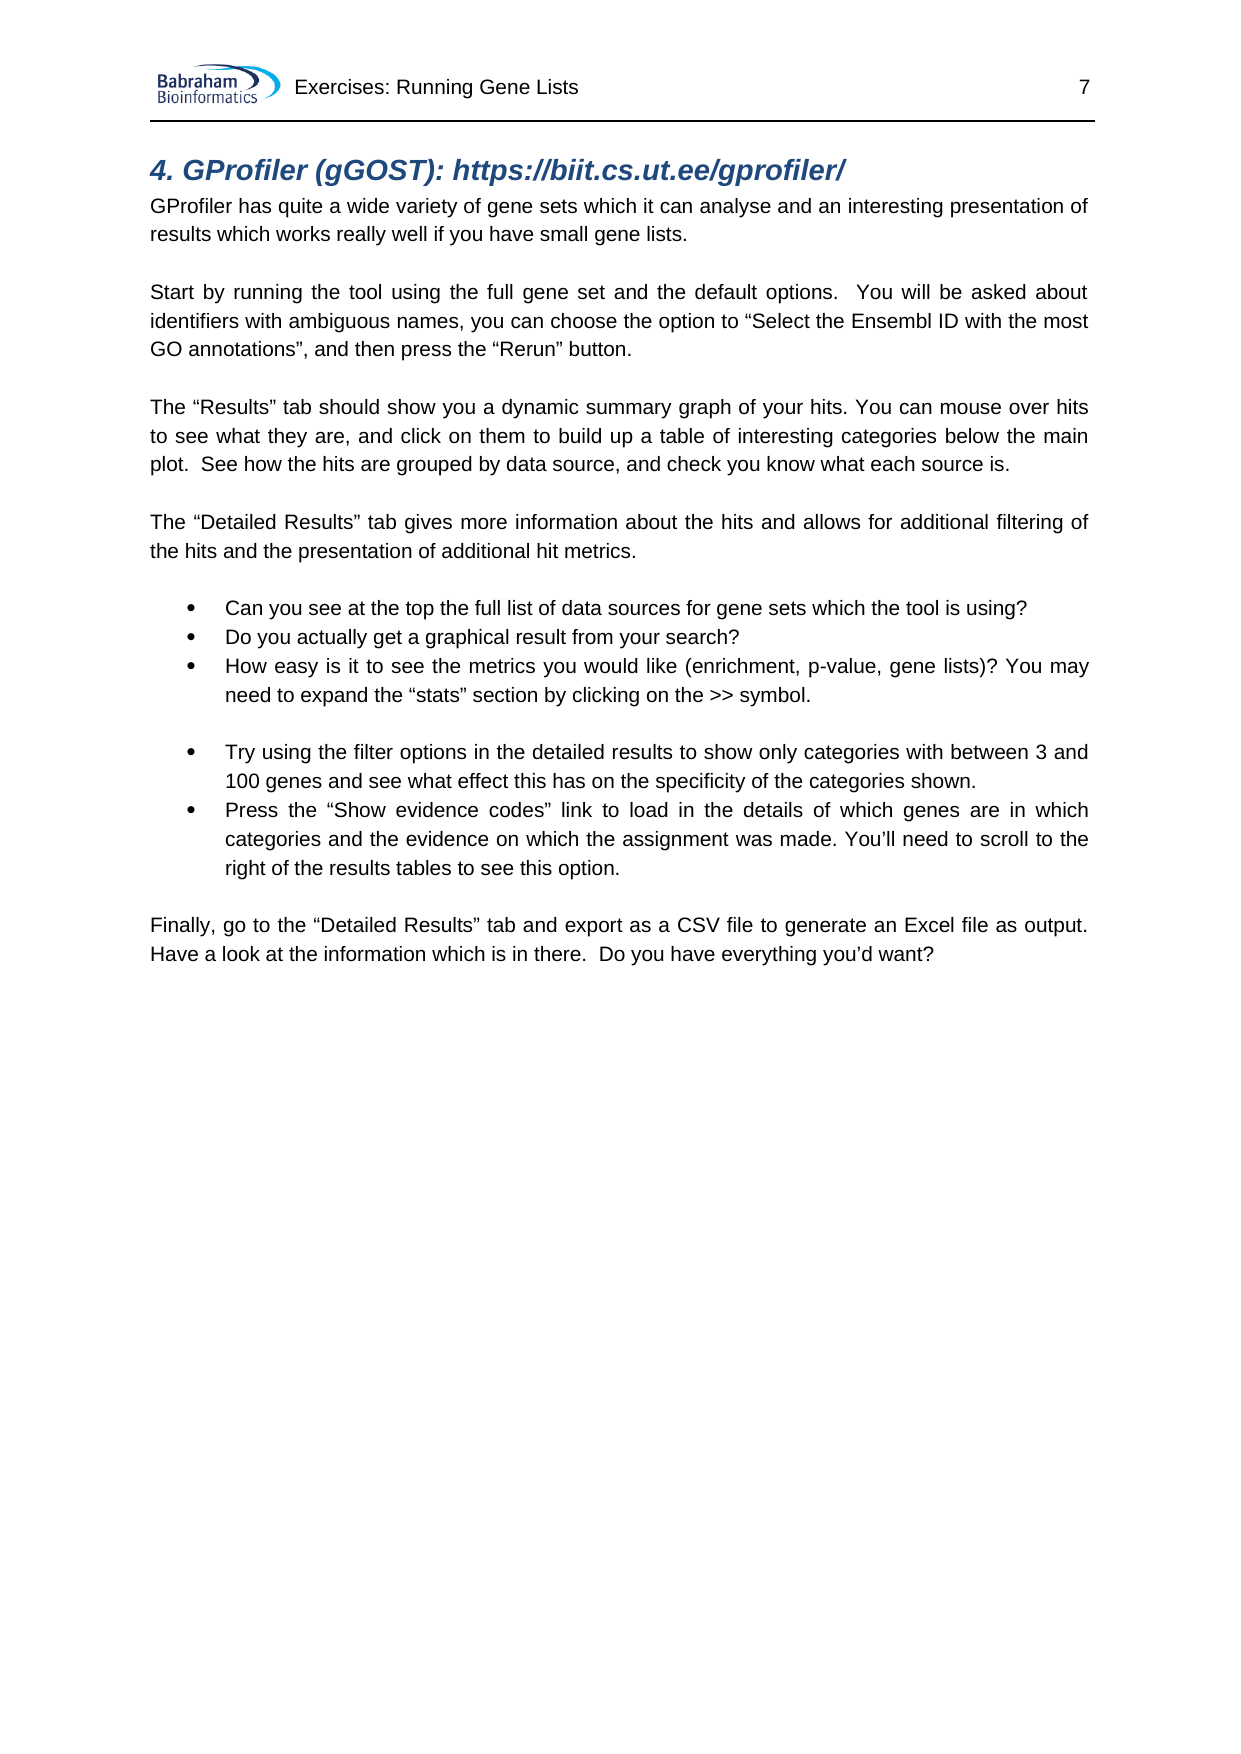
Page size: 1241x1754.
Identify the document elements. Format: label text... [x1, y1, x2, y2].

text The “Detailed Results” tab gives more information about the hits and allows for additional filtering of the hits and the presentation of additional hit metrics. [150, 510, 1090, 562]
list Try using the filter options in the detailed results to show only categories with between 3 and 100 genes and see what effect this has on the specificity of the categories shown. [187, 740, 1090, 793]
text The “Results” tab should show you a dynamic summary graph of your hits. You can mouse over hits to see what they are, and click on them to build up a table of interesting categories below the main plot. See how the hits are grouped by data source, and check you know what each source is. [150, 395, 1090, 476]
subtitle 4. GProfiler (gGOST): https://biit.cs.ut.ee/gprofiler/ [150, 153, 1090, 187]
list Do you actually get a graphical result from your search? [187, 625, 1090, 649]
text Finally, go to the “Detailed Results” tab and export as a CSV file to generate an Excel file as output. Have a look at the information which is in there. Do you have everything you’d want? [150, 913, 1090, 966]
list Press the “Show evidence codes” link to load in the details of which genes are in which categories and the evidence on which the assignment was made. You’ll need to scroll to the right of the results tables to see this option. [187, 798, 1090, 879]
picture [150, 60, 283, 108]
text GProfiler has quite a wide variety of gene sets which it can analyse and an interesting presentation of results which works really well if you have small gene lists. [150, 193, 1090, 246]
list How easy is it to see the metrics you would like (enrichment, p-value, gene lists)? You may need to expand the “stats” section by clicking on the >> symbol. [187, 654, 1090, 707]
text Start by running the tool using the full gene set and the default options. You will be asked about identifiers with ambiguous names, you can choose the option to “Select the Ensembl ID with the most GO annotations”, and then press the “Rerun” button. [150, 280, 1090, 361]
list Can you see at the top the full list of data sources for gene sets which the tool is using? [187, 596, 1090, 620]
